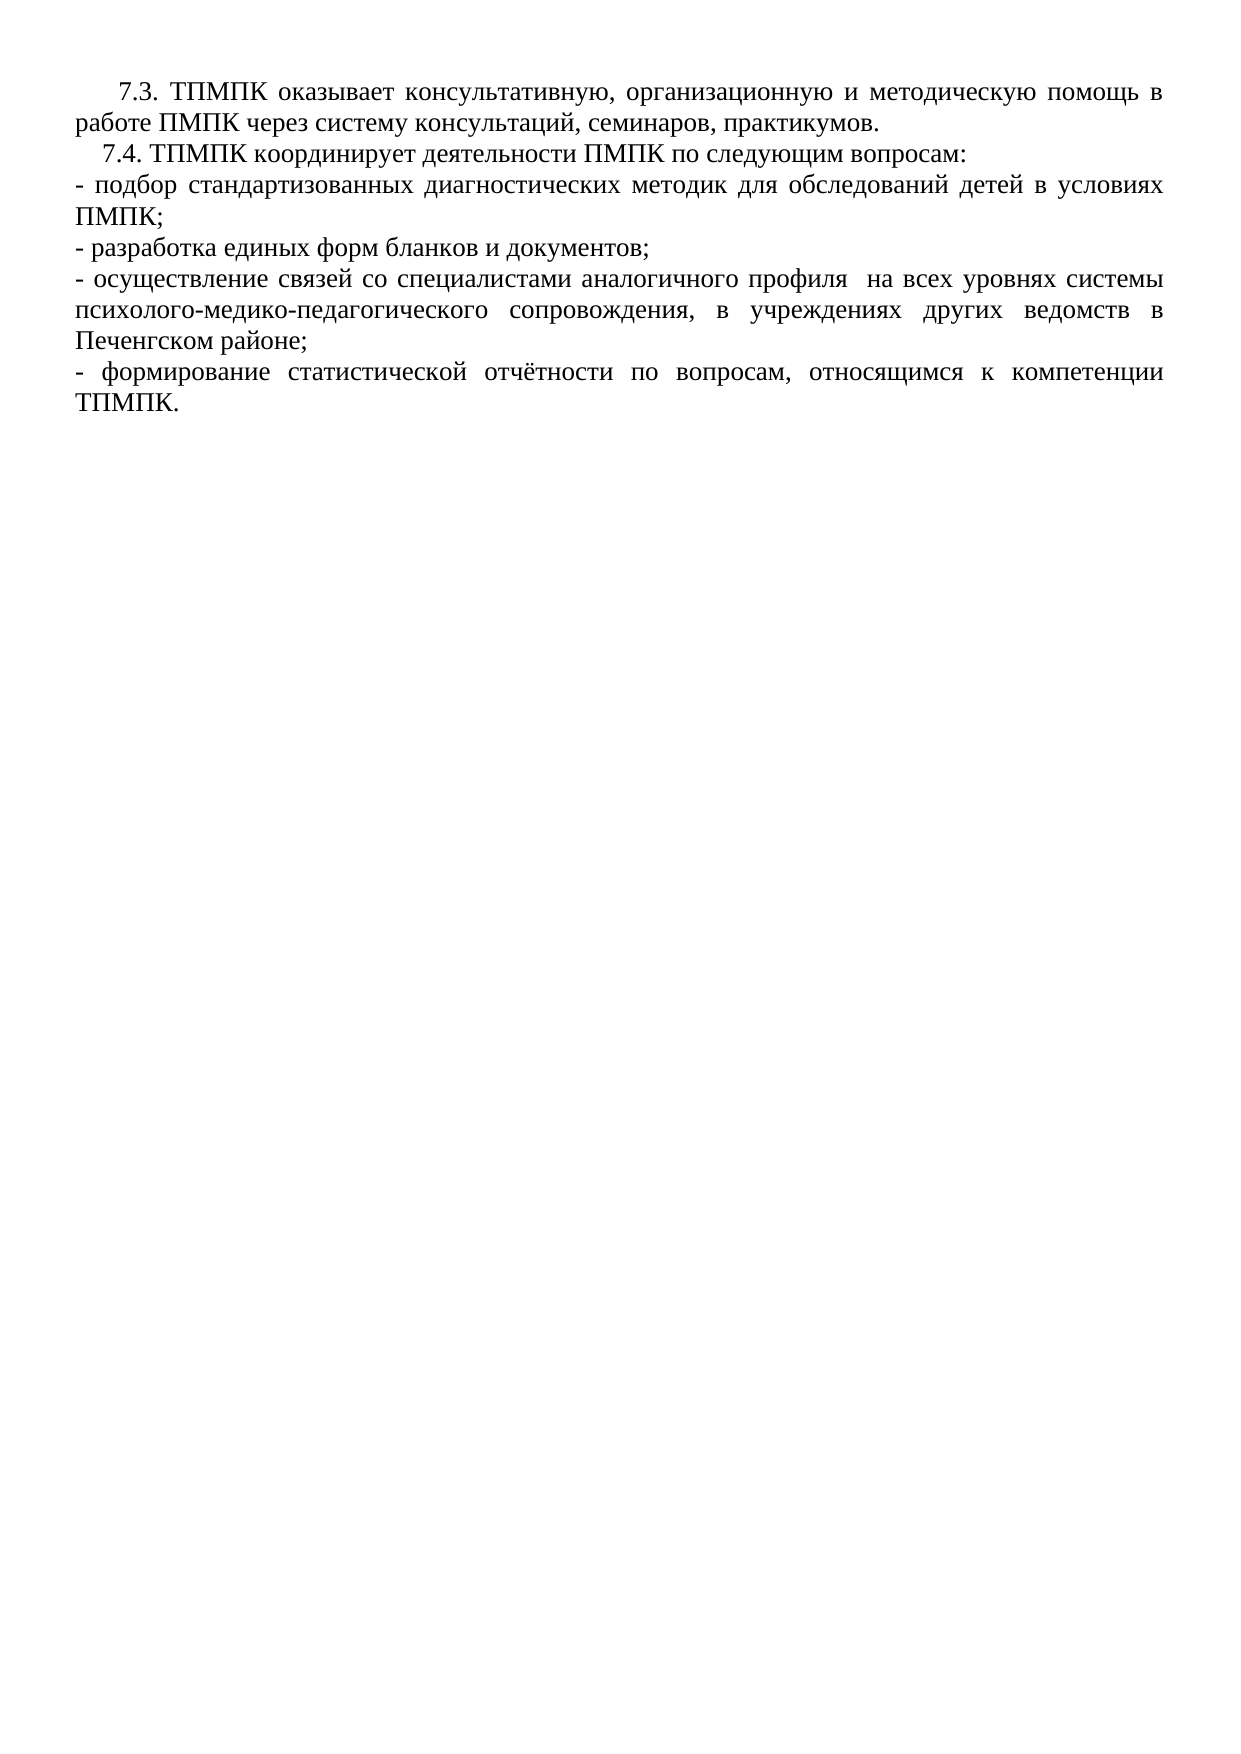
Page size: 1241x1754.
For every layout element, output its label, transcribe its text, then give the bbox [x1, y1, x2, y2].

text - разработка единых форм бланков и документов; [75, 231, 1165, 262]
text 7.4. ТПМПК координирует деятельности ПМПК по следующим вопросам: [75, 137, 1165, 168]
text - формирование статистической отчётности по вопросам, относящимся к компетенции ТПМПК. [75, 355, 1165, 418]
text - подбор стандартизованных диагностических методик для обследований детей в условиях ПМПК; [75, 168, 1165, 231]
text - осуществление связей со специалистами аналогичного профиля на всех уровнях системы психолого-медико-педагогического сопровождения, в учреждениях других ведомств в Печенгском районе; [75, 262, 1165, 355]
text 7.3. ТПМПК оказывает консультативную, организационную и методическую помощь в работе ПМПК через систему консультаций, семинаров, практикумов. [75, 75, 1165, 137]
